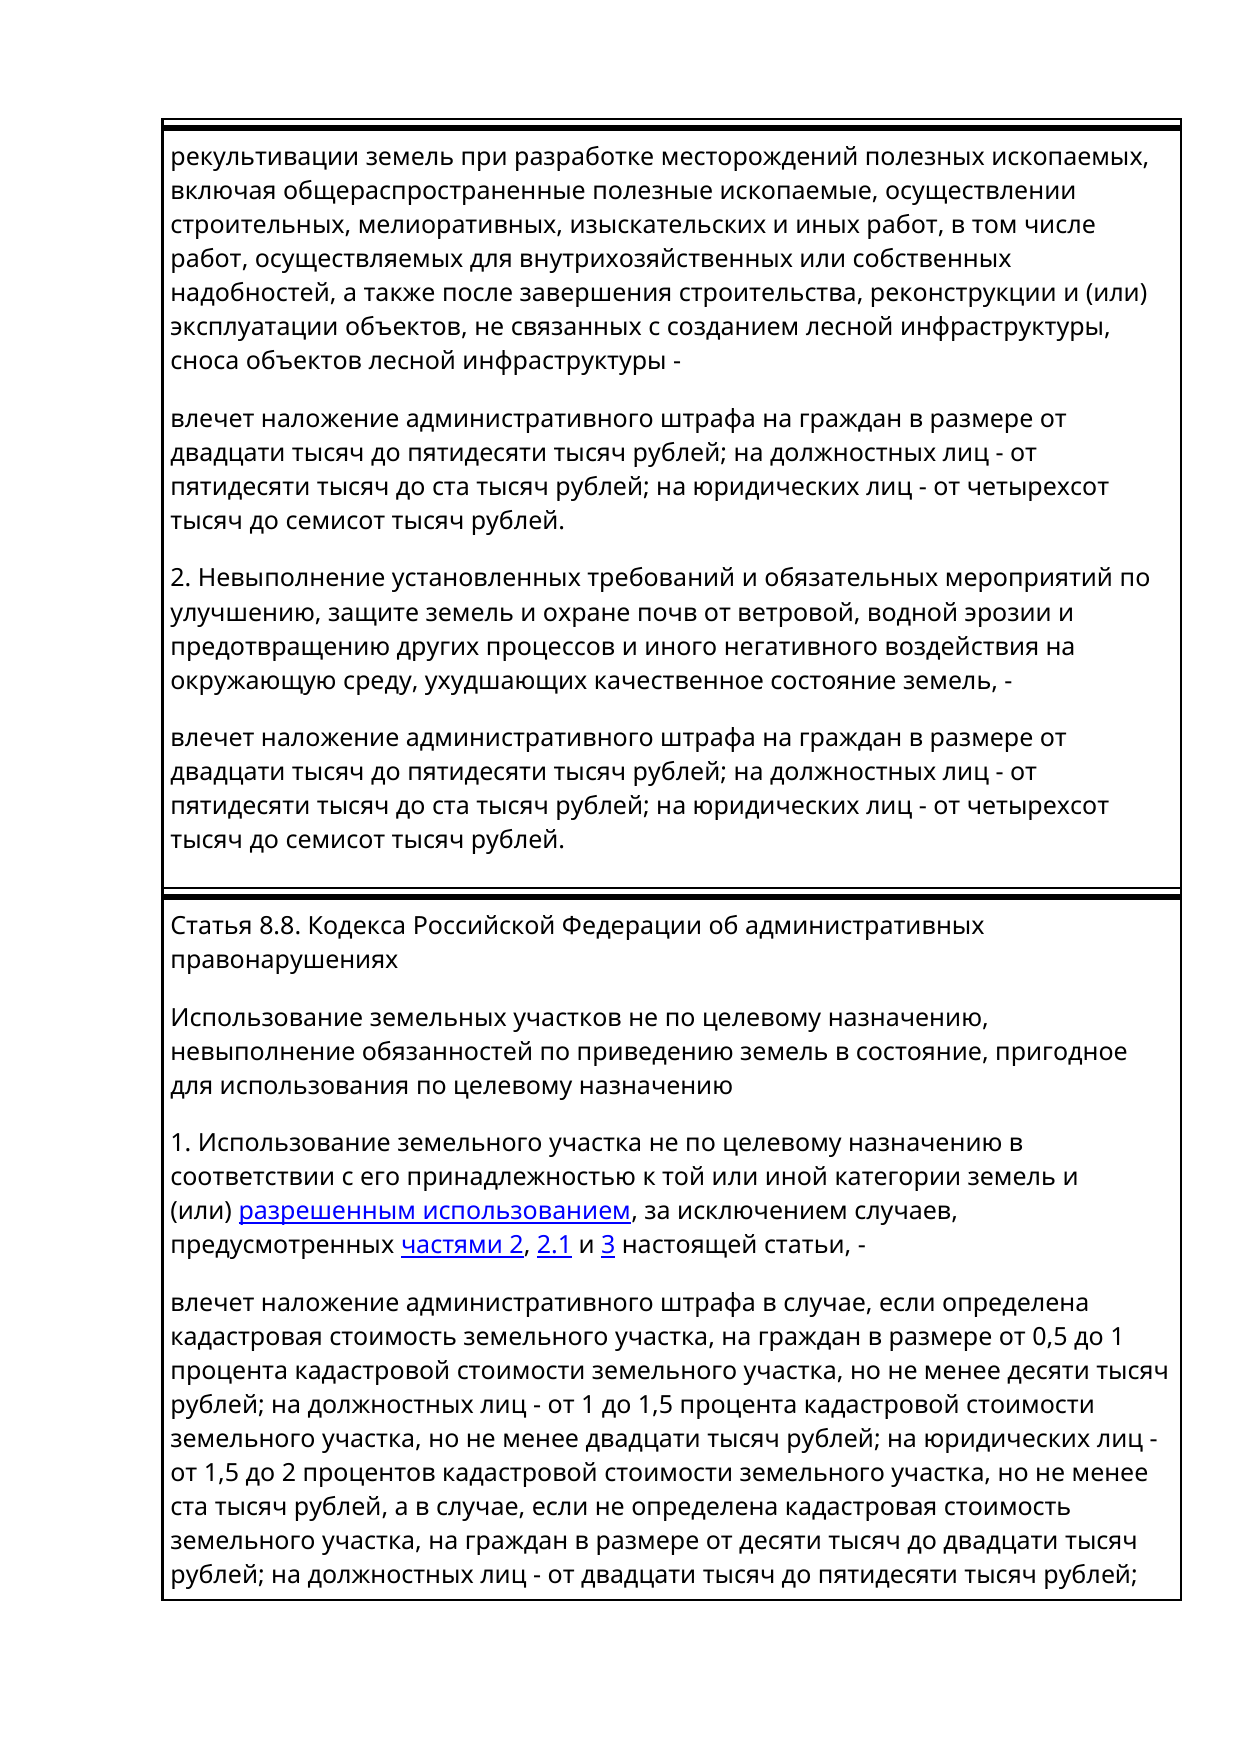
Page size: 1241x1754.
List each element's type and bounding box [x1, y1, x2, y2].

table_cell [164, 900, 1180, 1599]
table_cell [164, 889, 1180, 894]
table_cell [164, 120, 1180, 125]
table_cell [164, 131, 1180, 887]
